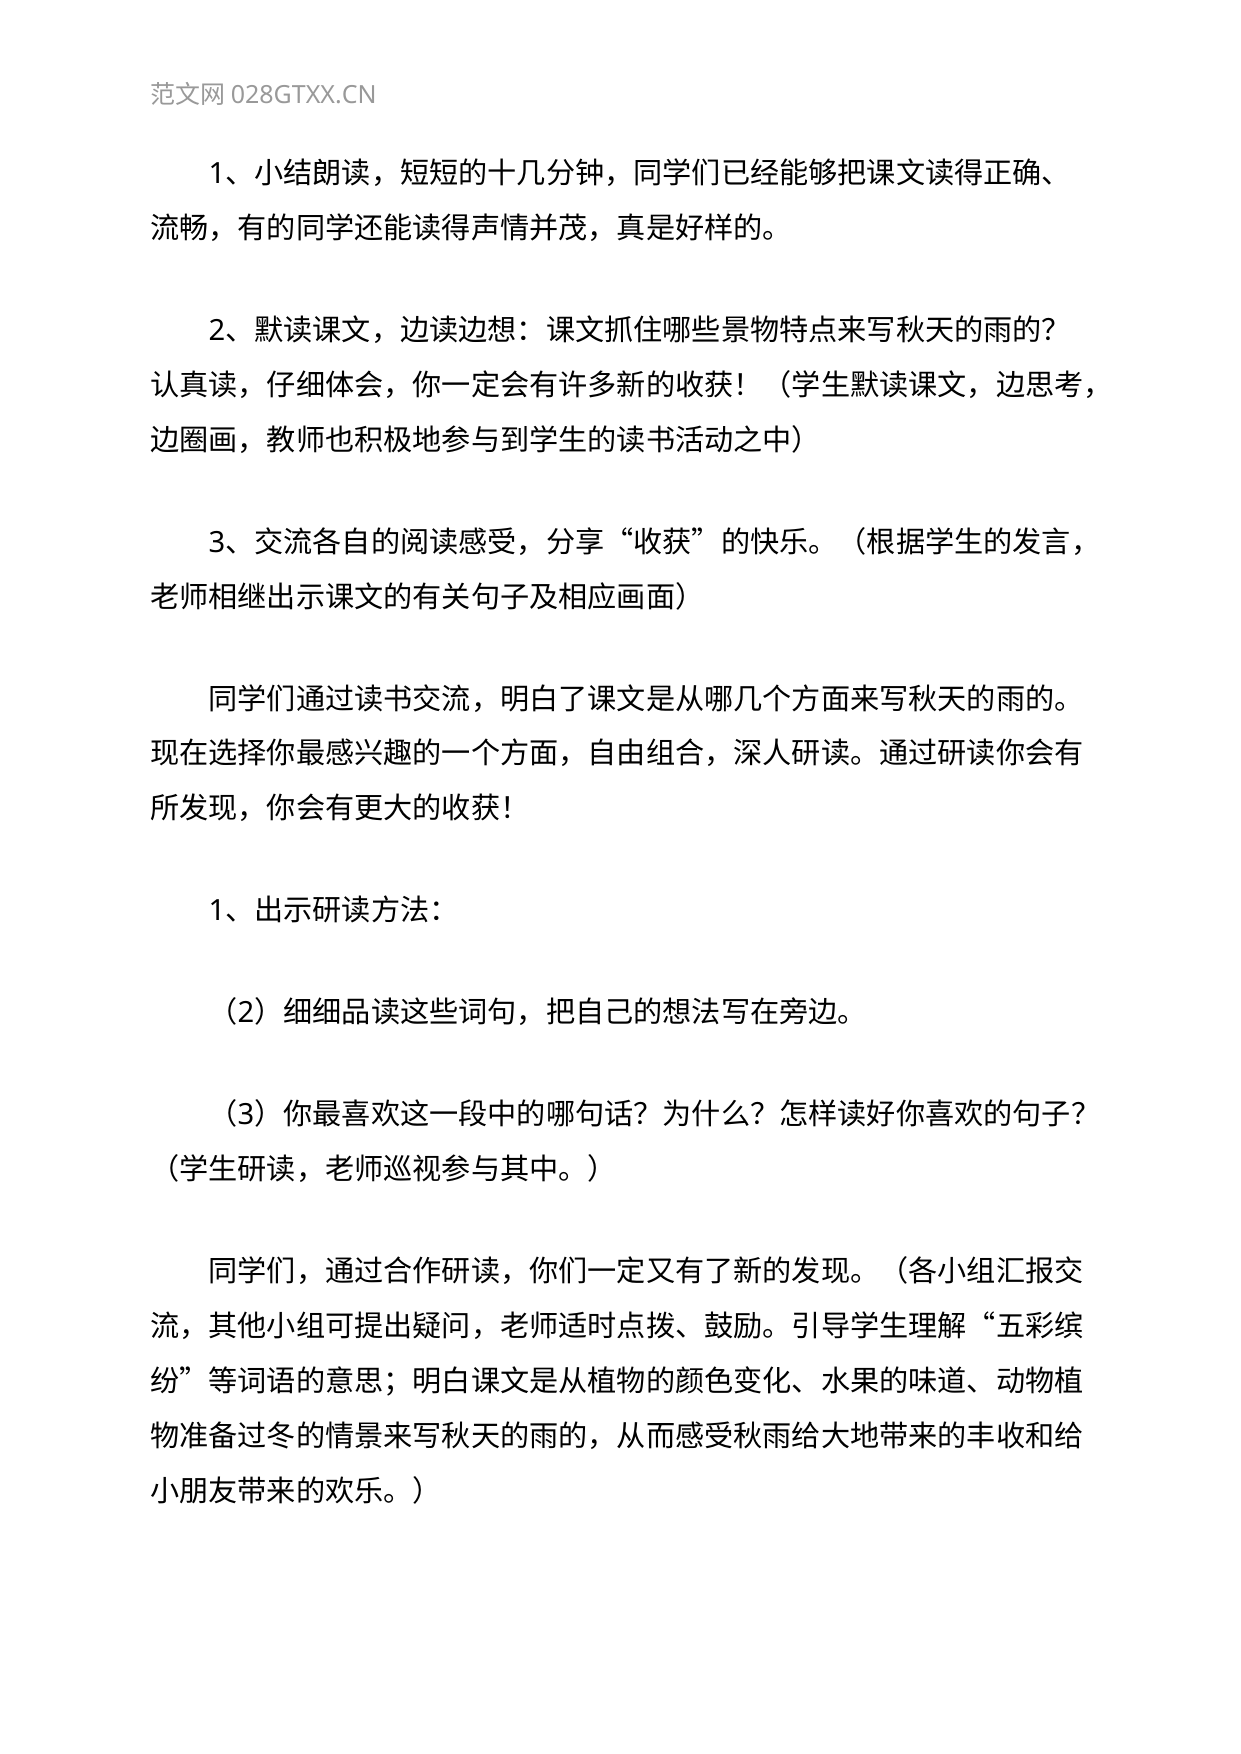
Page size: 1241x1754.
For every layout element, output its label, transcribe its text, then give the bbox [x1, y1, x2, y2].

text （3）你最喜欢这一段中的哪句话？为什么？怎样读好你喜欢的句子？（学生研读，老师巡视参与其中。） [150, 1091, 1090, 1188]
text 1、小结朗读，短短的十几分钟，同学们已经能够把课文读得正确、流畅，有的同学还能读得声情并茂，真是好样的。 [150, 150, 1090, 247]
text 同学们通过读书交流，明白了课文是从哪几个方面来写秋天的雨的。现在选择你最感兴趣的一个方面，自由组合，深人研读。通过研读你会有所发现，你会有更大的收获！ [150, 675, 1090, 827]
text 1、出示研读方法： [150, 887, 1090, 929]
text 3、交流各自的阅读感受，分享“收获”的快乐。（根据学生的发言，老师相继出示课文的有关句子及相应画面） [150, 518, 1090, 616]
text 2、默读课文，边读边想：课文抓住哪些景物特点来写秋天的雨的？认真读，仔细体会，你一定会有许多新的收获！（学生默读课文，边思考，边圈画，教师也积极地参与到学生的读书活动之中） [150, 307, 1090, 459]
text 同学们，通过合作研读，你们一定又有了新的发现。（各小组汇报交流，其他小组可提出疑问，老师适时点拨、鼓励。引导学生理解“五彩缤纷”等词语的意思；明白课文是从植物的颜色变化、水果的味道、动物植物准备过冬的情景来写秋天的雨的，从而感受秋雨给大地带来的丰收和给小朋友带来的欢乐。） [150, 1247, 1090, 1509]
text （2）细细品读这些词句，把自己的想法写在旁边。 [150, 989, 1090, 1031]
